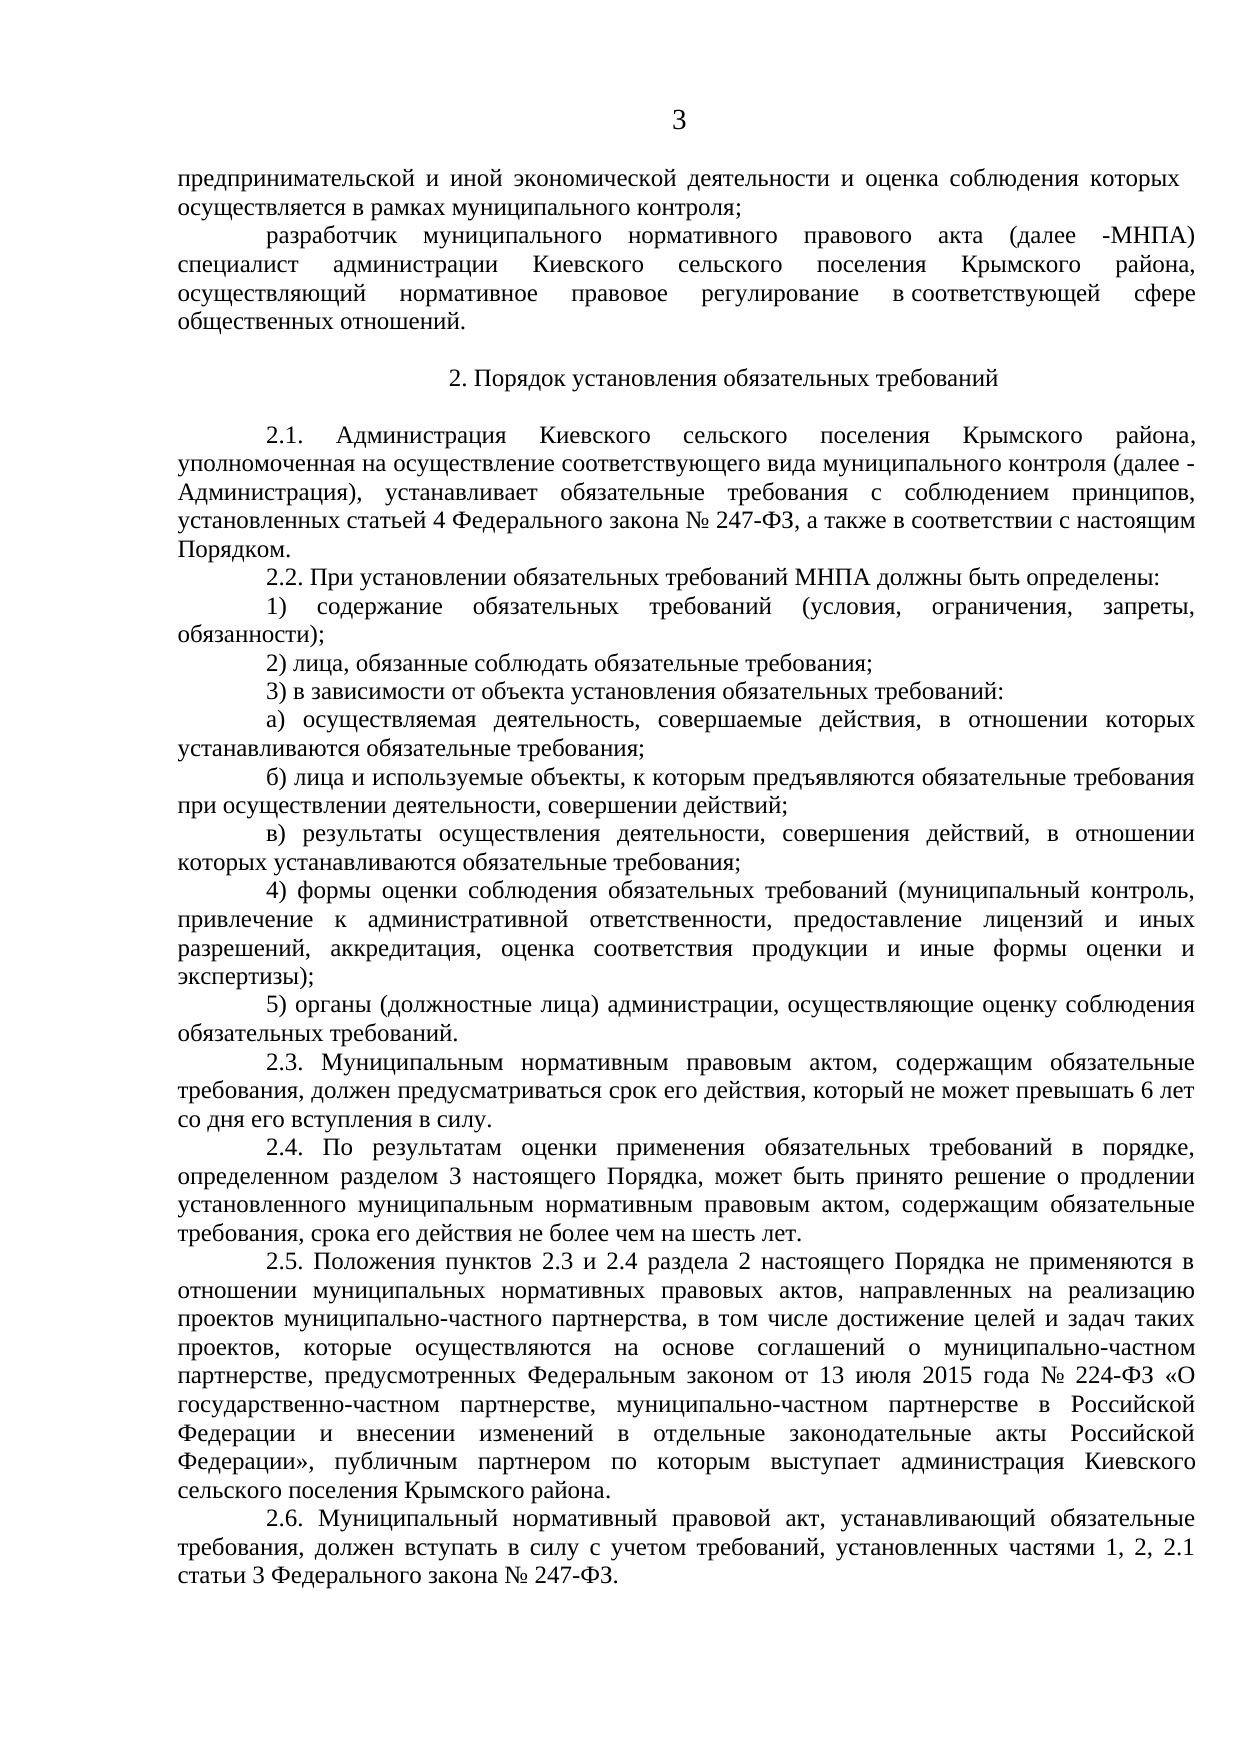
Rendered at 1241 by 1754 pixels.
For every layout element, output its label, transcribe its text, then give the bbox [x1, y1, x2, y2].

text 2.4. По результатам оценки применения обязательных требований в порядке, определенном разделом 3 настоящего Порядка, может быть принято решение о продлении установленного муниципальным нормативным правовым актом, содержащим обязательные требования, срока его действия не более чем на шесть лет. [177, 1133, 1196, 1247]
text разработчик муниципального нормативного правового акта (далее -МНПА) специалист администрации Киевского сельского поселения Крымского района, осуществляющий нормативное правовое регулирование в соответствующей сфере общественных отношений. [177, 221, 1196, 335]
text 2.5. Положения пунктов 2.3 и 2.4 раздела 2 настоящего Порядка не применяются в отношении муниципальных нормативных правовых актов, направленных на реализацию проектов муниципально-частного партнерства, в том числе достижение целей и задач таких проектов, которые осуществляются на основе соглашений о муниципально-частном партнерстве, предусмотренных Федеральным законом от 13 июля 2015 года № 224-ФЗ «О государственно-частном партнерстве, муниципально-частном партнерстве в Российской Федерации и внесении изменений в отдельные законодательные акты Российской Федерации», публичным партнером по которым выступает администрация Киевского сельского поселения Крымского района. [177, 1247, 1196, 1503]
text 2.2. При установлении обязательных требований МНПА должны быть определены: [177, 563, 1196, 591]
text в) результаты осуществления деятельности, совершения действий, в отношении которых устанавливаются обязательные требования; [177, 819, 1196, 876]
text 5) органы (должностные лица) администрации, осуществляющие оценку соблюдения обязательных требований. [177, 990, 1196, 1047]
text б) лица и используемые объекты, к которым предъявляются обязательные требования при осуществлении деятельности, совершении действий; [177, 762, 1196, 819]
text 2) лица, обязанные соблюдать обязательные требования; [177, 648, 1196, 677]
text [177, 163, 1181, 221]
text 2.6. Муниципальный нормативный правовой акт, устанавливающий обязательные требования, должен вступать в силу с учетом требований, установленных частями 1, 2, 2.1 статьи 3 Федерального закона № 247-ФЗ. [177, 1503, 1196, 1589]
text а) осуществляемая деятельность, совершаемые действия, в отношении которых устанавливаются обязательные требования; [177, 705, 1196, 762]
text 3) в зависимости от объекта установления обязательных требований: [177, 677, 1196, 705]
text 1) содержание обязательных требований (условия, ограничения, запреты, обязанности); [177, 591, 1196, 648]
text 2.1. Администрация Киевского сельского поселения Крымского района, уполномоченная на осуществление соответствующего вида муниципального контроля (далее - Администрация), устанавливает обязательные требования с соблюдением принципов, установленных статьей 4 Федерального закона № 247-ФЗ, а также в соответствии с настоящим Порядком. [177, 420, 1196, 563]
text 2.3. Муниципальным нормативным правовым актом, содержащим обязательные требования, должен предусматриваться срок его действия, который не может превышать 6 лет со дня его вступления в силу. [177, 1047, 1196, 1133]
text 2. Порядок установления обязательных требований [177, 363, 1196, 392]
text 4) формы оценки соблюдения обязательных требований (муниципальный контроль, привлечение к административной ответственности, предоставление лицензий и иных разрешений, аккредитация, оценка соответствия продукции и иные формы оценки и экспертизы); [177, 876, 1196, 990]
